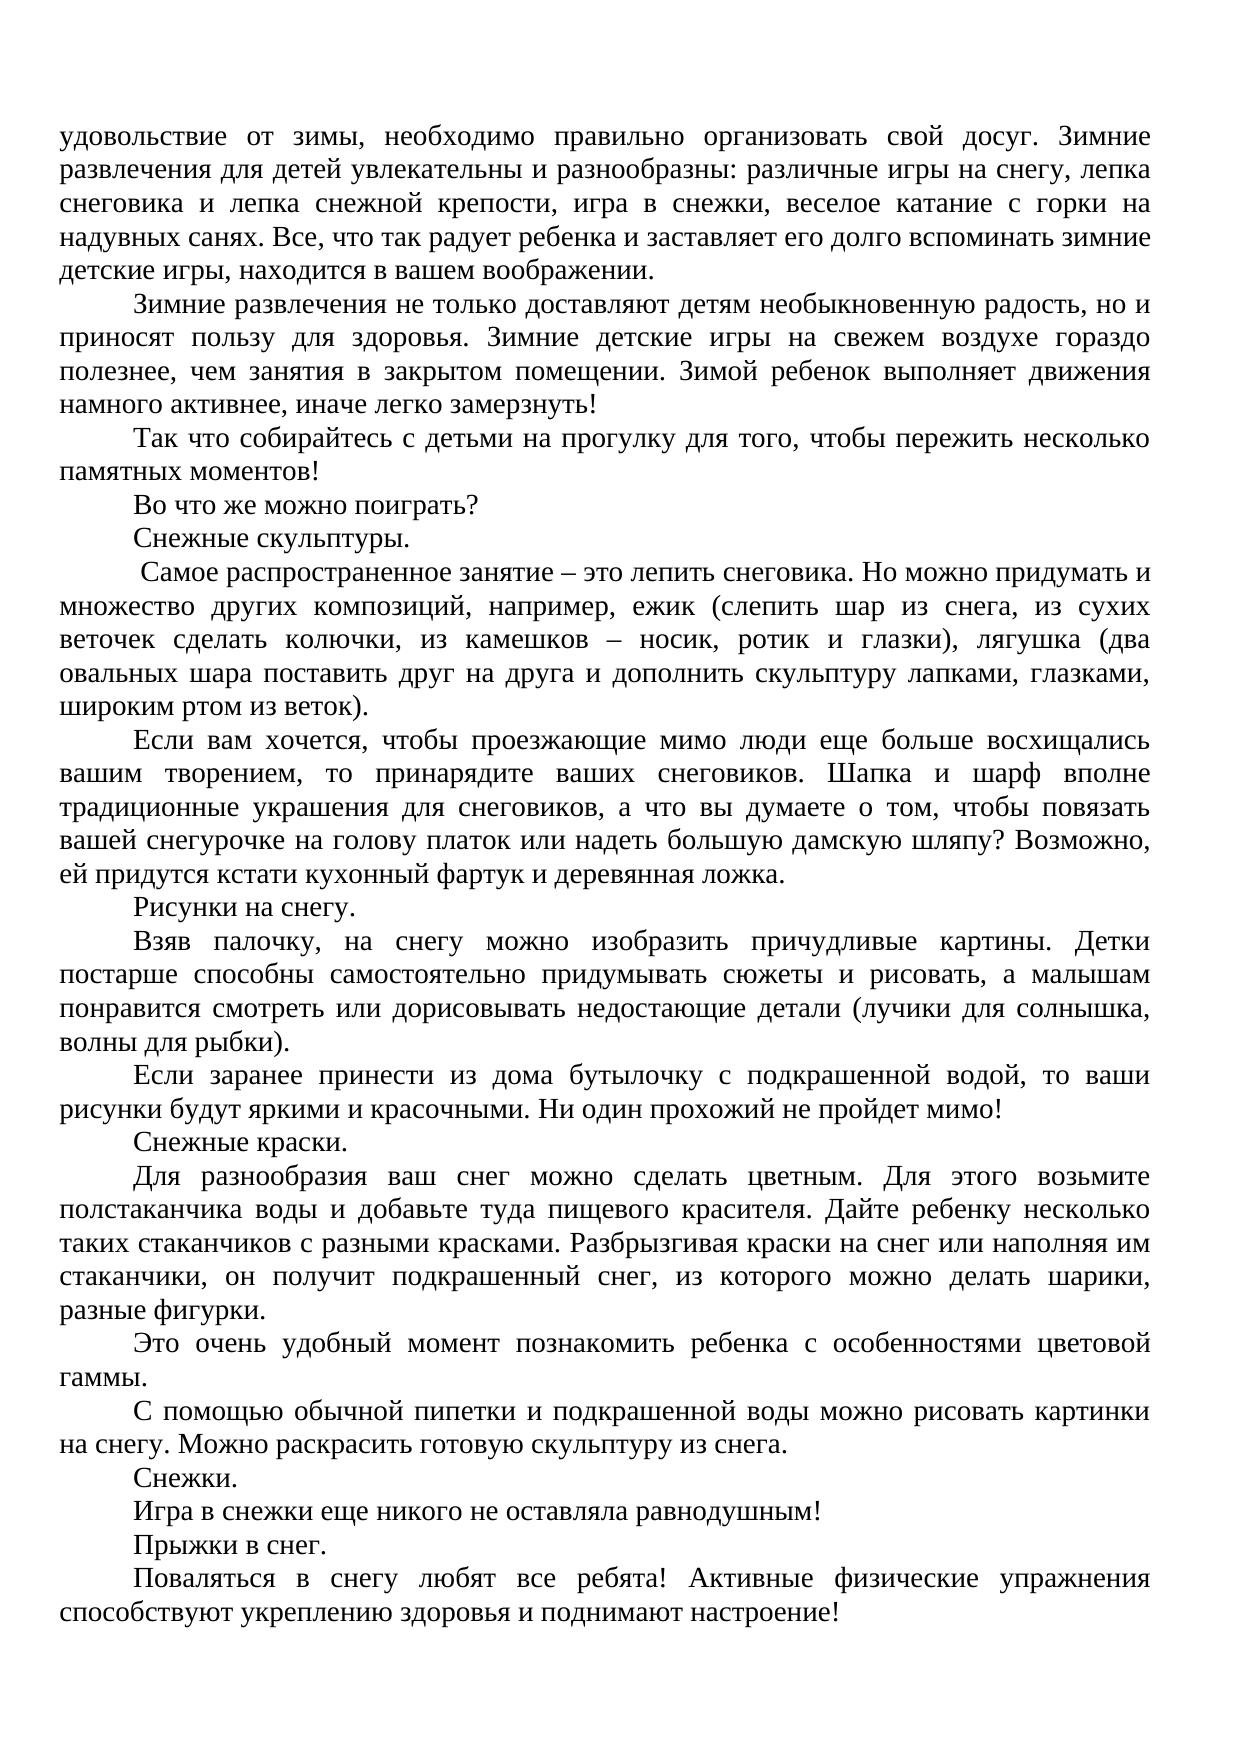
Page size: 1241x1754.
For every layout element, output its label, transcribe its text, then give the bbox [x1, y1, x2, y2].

text Это очень удобный момент познакомить ребенка с особенностями цветовой гаммы. [59, 1326, 1152, 1393]
text Если вам хочется, чтобы проезжающие мимо люди еще больше восхищались вашим творением, то принарядите ваших снеговиков. Шапка и шарф вполне традиционные украшения для снеговиков, а что вы думаете о том, чтобы повязать вашей снегурочке на голову платок или надеть большую дамскую шляпу? Возможно, ей придутся кстати кухонный фартук и деревянная ложка. [59, 722, 1152, 889]
text Так что собирайтесь с детьми на прогулку для того, чтобы пережить несколько памятных моментов! [59, 420, 1152, 487]
text Самое распространенное занятие – это лепить снеговика. Но можно придумать и множество других композиций, например, ежик (слепить шар из снега, из сухих веточек сделать колючки, из камешков – носик, ротик и глазки), лягушка (два овальных шара поставить друг на друга и дополнить скульптуру лапками, глазками, широким ртом из веток). [59, 554, 1152, 722]
text Рисунки на снегу. [59, 889, 1152, 923]
text Во что же можно поиграть? [59, 487, 1152, 521]
text Снежки. [59, 1460, 1152, 1493]
text Снежные скульптуры. [59, 521, 1152, 554]
text Поваляться в снегу любят все ребята! Активные физические упражнения способствуют укреплению здоровья и поднимают настроение! [59, 1560, 1152, 1627]
text Для разнообразия ваш снег можно сделать цветным. Для этого возьмите полстаканчика воды и добавьте туда пищевого красителя. Дайте ребенку несколько таких стаканчиков с разными красками. Разбрызгивая краски на снег или наполняя им стаканчики, он получит подкрашенный снег, из которого можно делать шарики, разные фигурки. [59, 1158, 1152, 1326]
text Взяв палочку, на снегу можно изобразить причудливые картины. Детки постарше способны самостоятельно придумывать сюжеты и рисовать, а малышам понравится смотреть или дорисовывать недостающие детали (лучики для солнышка, волны для рыбки). [59, 923, 1152, 1057]
text Если заранее принести из дома бутылочку с подкрашенной водой, то ваши рисунки будут яркими и красочными. Ни один прохожий не пройдет мимо! [59, 1057, 1152, 1124]
text С помощью обычной пипетки и подкрашенной воды можно рисовать картинки на снегу. Можно раскрасить готовую скульптуру из снега. [59, 1393, 1152, 1460]
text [59, 118, 1152, 286]
text Прыжки в снег. [59, 1527, 1152, 1560]
text Снежные краски. [59, 1124, 1152, 1158]
text Игра в снежки еще никого не оставляла равнодушным! [59, 1493, 1152, 1527]
text Зимние развлечения не только доставляют детям необыкновенную радость, но и приносят пользу для здоровья. Зимние детские игры на свежем воздухе гораздо полезнее, чем занятия в закрытом помещении. Зимой ребенок выполняет движения намного активнее, иначе легко замерзнуть! [59, 286, 1152, 420]
